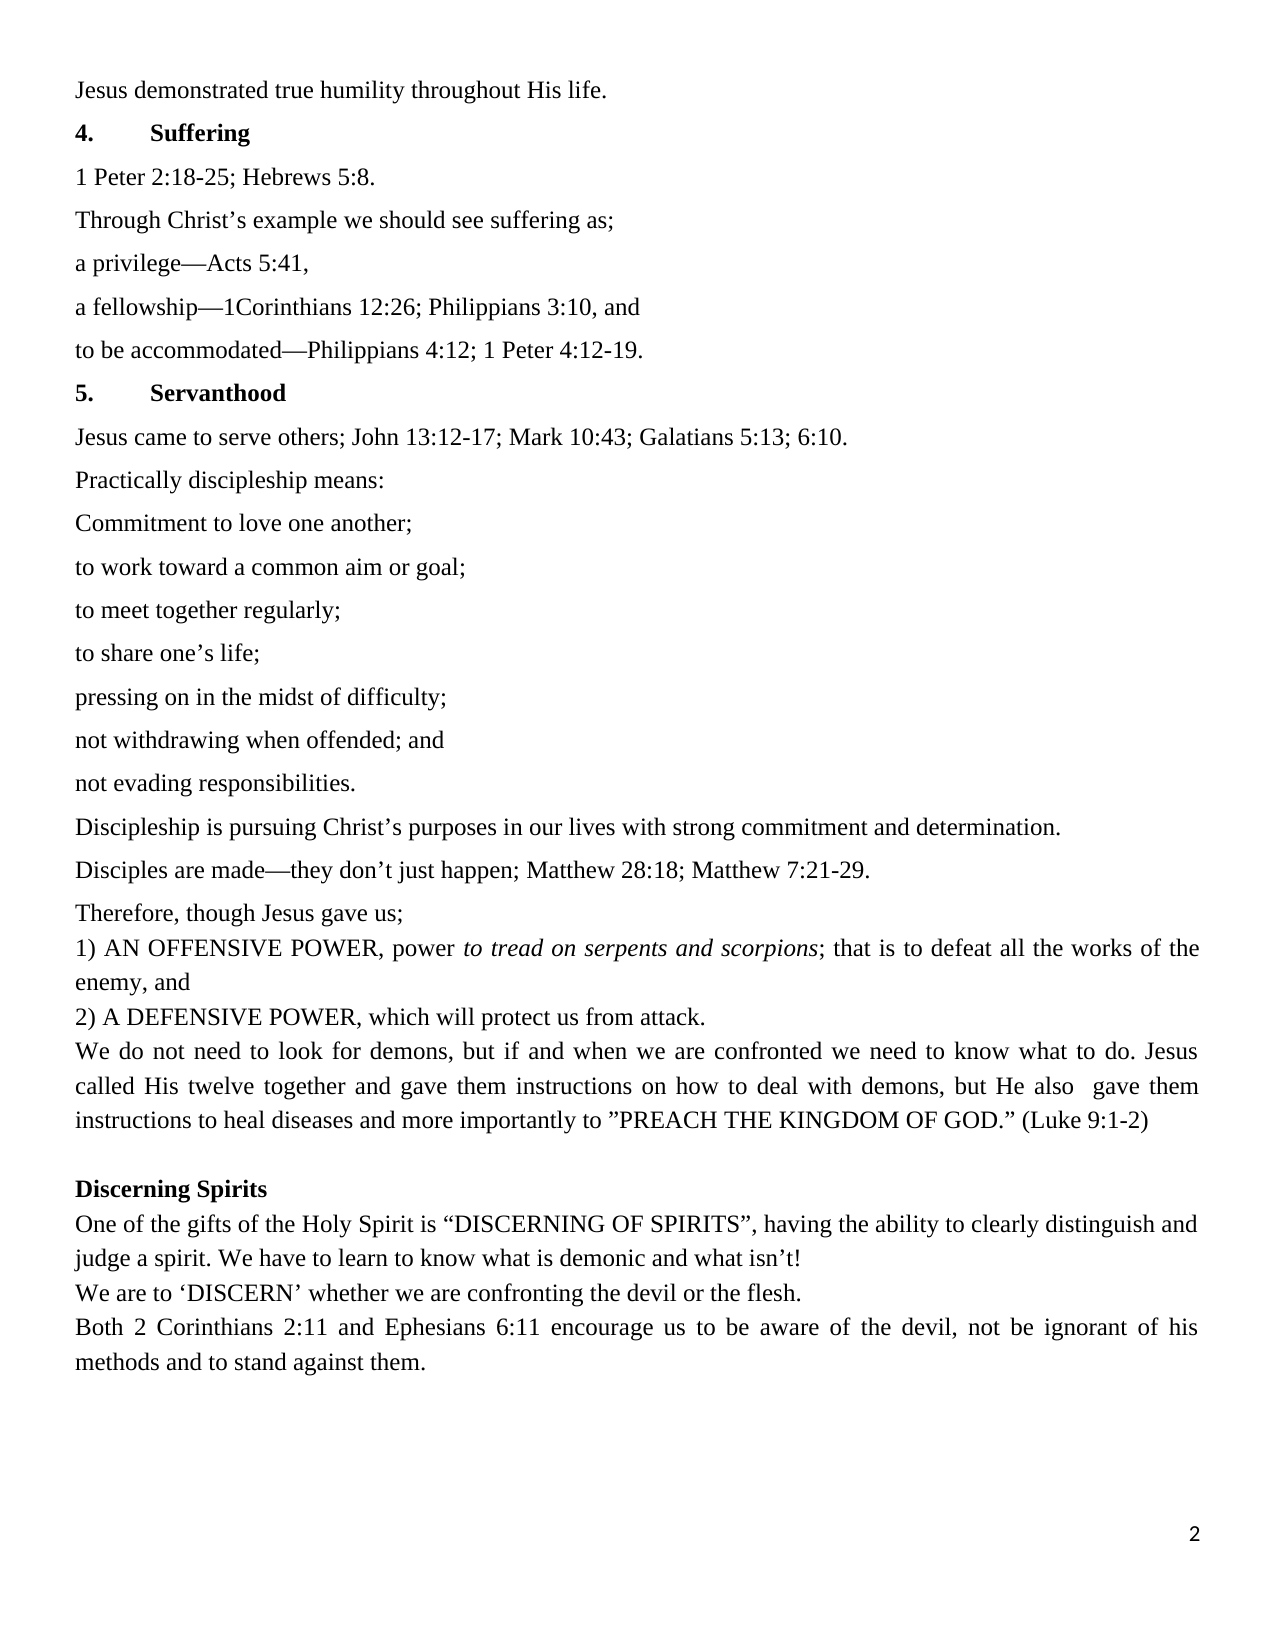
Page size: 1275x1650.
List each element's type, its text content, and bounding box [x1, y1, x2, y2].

text Therefore, though Jesus gave us; [75, 898, 1200, 927]
text a fellowship—1Corinthians 12:26; Philippians 3:10, and [75, 292, 1200, 320]
text 1 Peter 2:18-25; Hebrews 5:8. [75, 162, 1200, 190]
text not withdrawing when offended; and [75, 725, 1200, 754]
text Jesus demonstrated true humility throughout His life. [75, 75, 1200, 104]
text Discipleship is pursuing Christ’s purposes in our lives with strong commitment and determination. [75, 812, 1200, 840]
text 2) A DEFENSIVE POWER, which will protect us from attack. [75, 1002, 1200, 1031]
text 4. Suffering [75, 118, 1200, 147]
text Practically discipleship means: [75, 465, 1200, 494]
text We do not need to look for demons, but if and when we are confronted we need to know what to do. Jesus called His twelve together and gave them instructions on how to deal with demons, but He also gave them instructions to heal diseases and more importantly to ”PREACH THE KINGDOM OF GOD.” (Luke 9:1-2) [75, 1036, 1200, 1134]
text 5. Servanthood [75, 378, 1200, 407]
text a privilege—Acts 5:41, [75, 248, 1200, 277]
text to be accommodated—Philippians 4:12; 1 Peter 4:12-19. [75, 335, 1200, 364]
text Commitment to love one another; [75, 508, 1200, 537]
text 1) AN OFFENSIVE POWER, power to tread on serpents and scorpions; that is to defeat all the works of the enemy, and [75, 933, 1200, 996]
text to share one’s life; [75, 638, 1200, 667]
text to meet together regularly; [75, 595, 1200, 624]
text Jesus came to serve others; John 13:12-17; Mark 10:43; Galatians 5:13; 6:10. [75, 422, 1200, 450]
text One of the gifts of the Holy Spirit is “DISCERNING OF SPIRITS”, having the ability to clearly distinguish and judge a spirit. We have to learn to know what is demonic and what isn’t! [75, 1209, 1200, 1272]
text We are to ‘DISCERN’ whether we are confronting the devil or the flesh. [75, 1278, 1200, 1306]
text Disciples are made—they don’t just happen; Matthew 28:18; Matthew 7:21-29. [75, 855, 1200, 884]
text pressing on in the midst of difficulty; [75, 682, 1200, 710]
text not evading responsibilities. [75, 768, 1200, 797]
text to work toward a common aim or goal; [75, 552, 1200, 580]
text Both 2 Corinthians 2:11 and Ephesians 6:11 encourage us to be aware of the devil, not be ignorant of his methods and to stand against them. [75, 1312, 1200, 1375]
text Through Christ’s example we should see suffering as; [75, 205, 1200, 234]
text Discerning Spirits [75, 1174, 1200, 1203]
